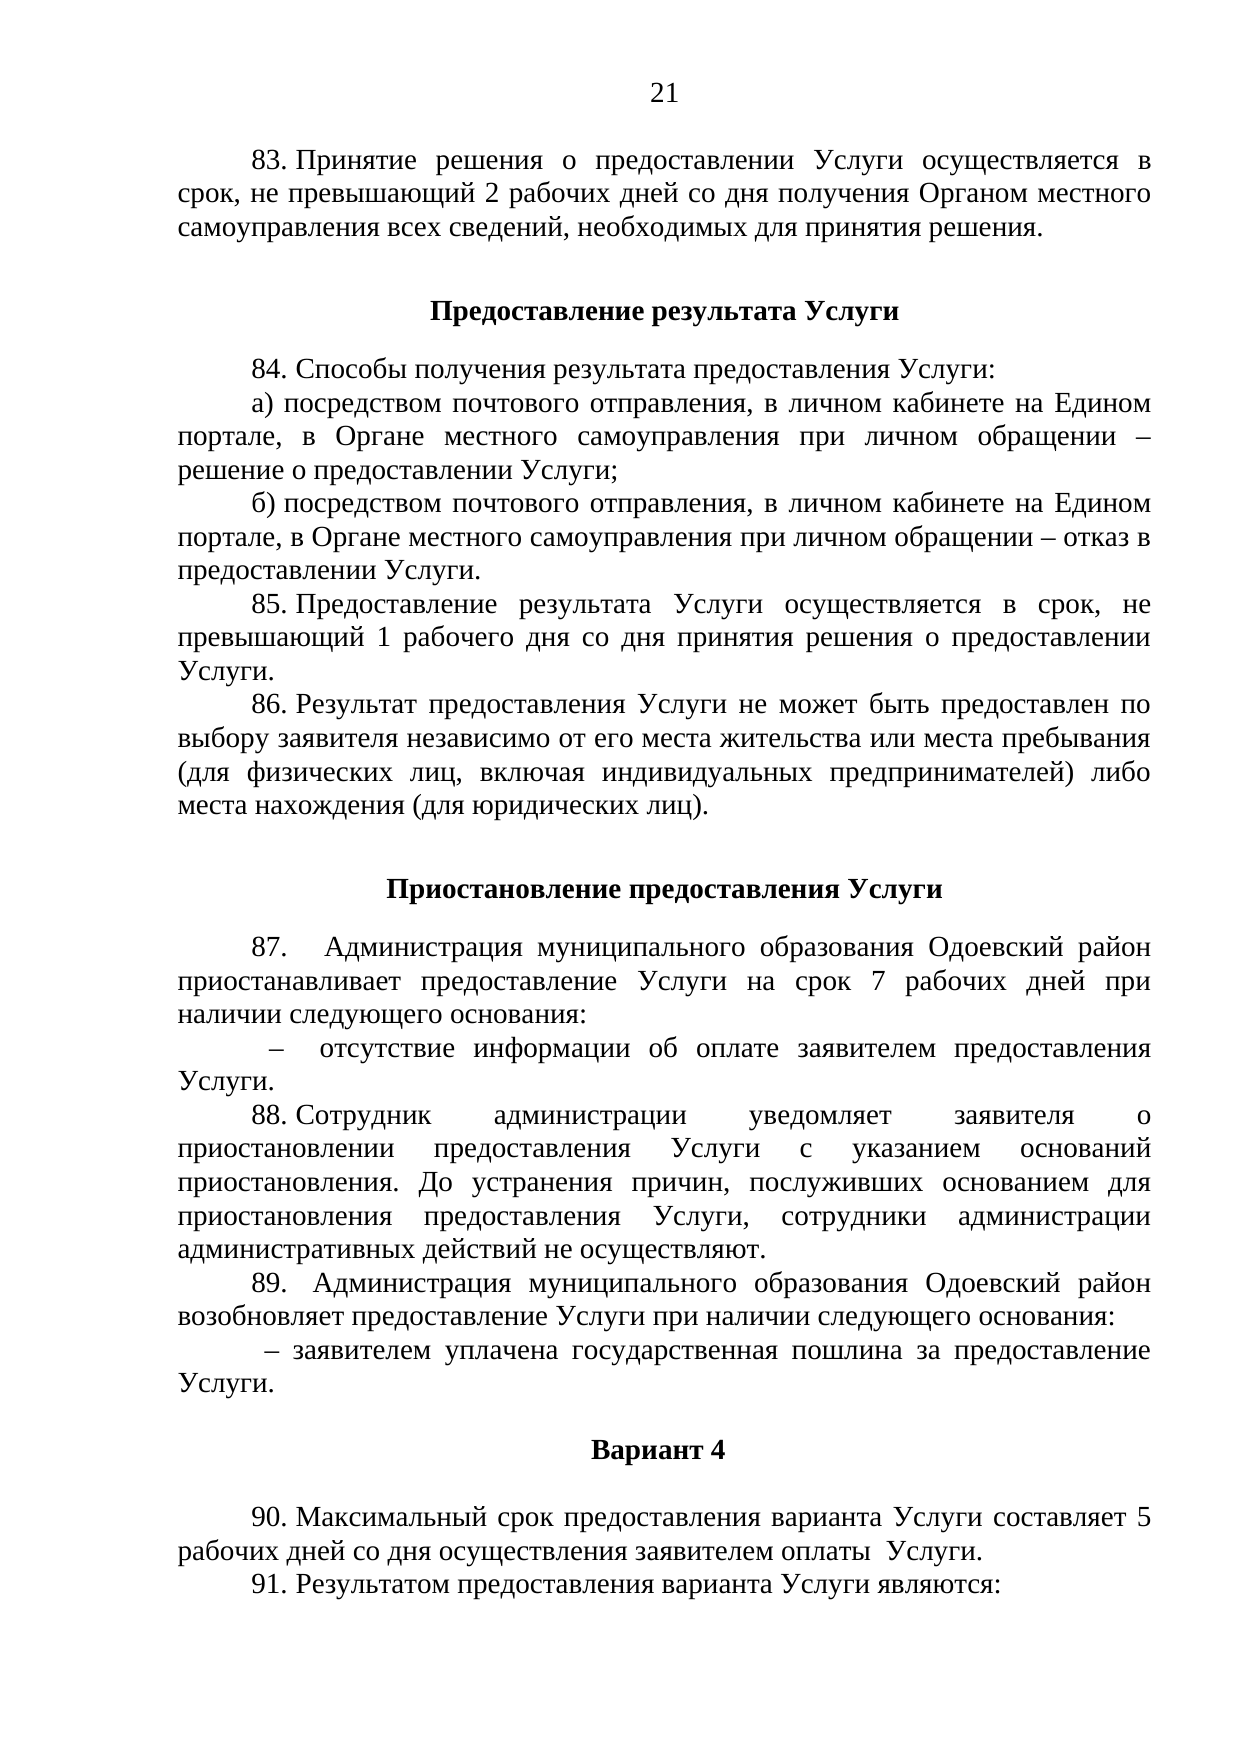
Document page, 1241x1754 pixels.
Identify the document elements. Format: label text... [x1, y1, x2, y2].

text – заявителем уплачена государственная пошлина за предоставление Услуги. [177, 1332, 1152, 1399]
text Приостановление предоставления Услуги [177, 871, 1152, 904]
list Администрация муниципального образования Одоевский район возобновляет предоставление Услуги при наличии следующего основания: [177, 1265, 1152, 1332]
list Способы получения результата предоставления Услуги: [177, 351, 1152, 385]
list Администрация муниципального образования Одоевский район приостанавливает предоставление Услуги на срок 7 рабочих дней при наличии следующего основания: [177, 929, 1152, 1030]
list посредством почтового отправления, в личном кабинете на Едином портале, в Органе местного самоуправления при личном обращении – отказ в предоставлении Услуги. [177, 485, 1152, 586]
list Принятие решения о предоставлении Услуги осуществляется в срок, не превышающий 2 рабочих дней со дня получения Органом местного самоуправления всех сведений, необходимых для принятия решения. [177, 142, 1152, 243]
text Предоставление результата Услуги [177, 293, 1152, 326]
list Результат предоставления Услуги не может быть предоставлен по выбору заявителя независимо от его места жительства или места пребывания (для физических лиц, включая индивидуальных предпринимателей) либо места нахождения (для юридических лиц). [177, 687, 1152, 821]
list Предоставление результата Услуги осуществляется в срок, не превышающий 1 рабочего дня со дня принятия решения о предоставлении Услуги. [177, 586, 1152, 687]
text – отсутствие информации об оплате заявителем предоставления Услуги. [177, 1030, 1152, 1097]
list посредством почтового отправления, в личном кабинете на Едином портале, в Органе местного самоуправления при личном обращении – решение о предоставлении Услуги; [177, 385, 1152, 485]
list Результатом предоставления варианта Услуги являются: [177, 1567, 1152, 1600]
list Максимальный срок предоставления варианта Услуги составляет 5 рабочих дней со дня осуществления заявителем оплаты Услуги. [177, 1499, 1152, 1567]
list Сотрудник администрации уведомляет заявителя о приостановлении предоставления Услуги с указанием оснований приостановления. До устранения причин, послуживших основанием для приостановления предоставления Услуги, сотрудники администрации административных действий не осуществляют. [177, 1097, 1152, 1265]
